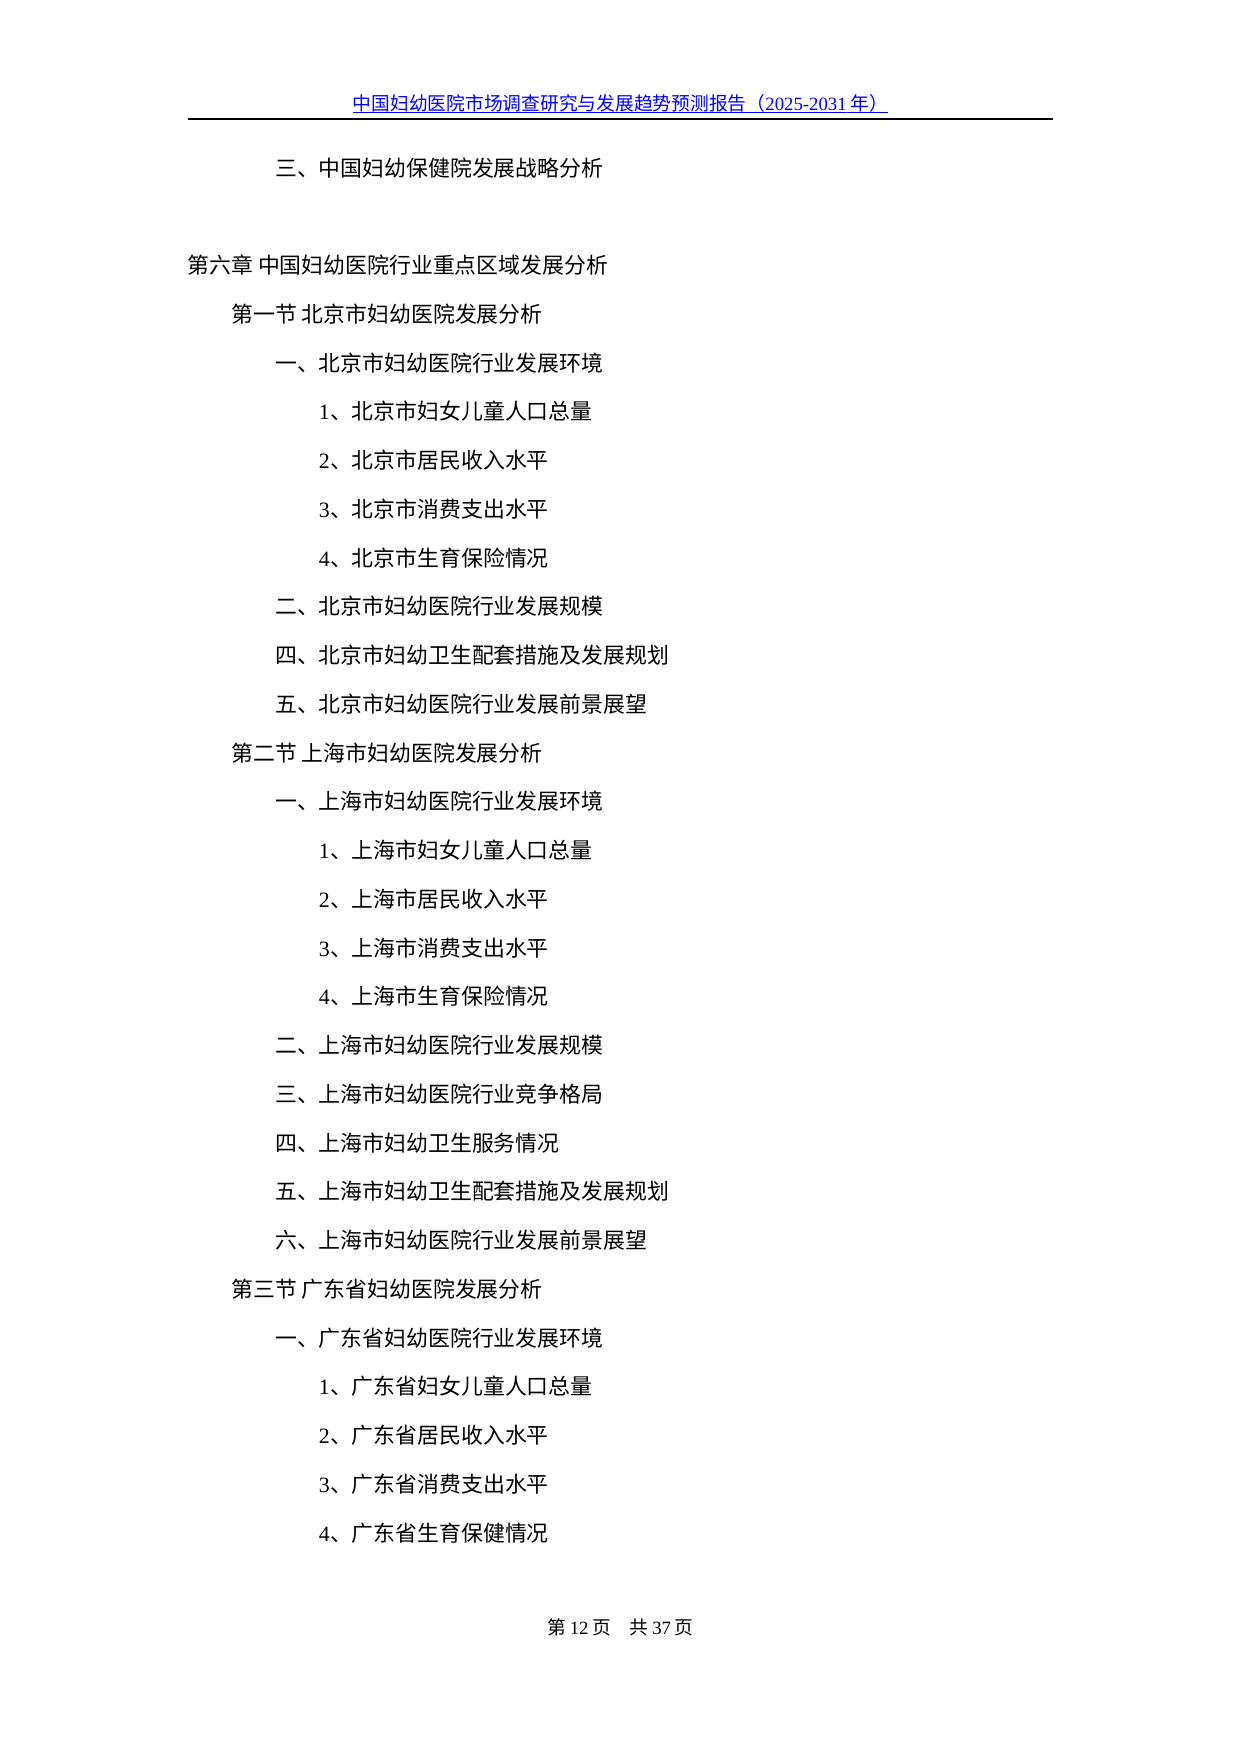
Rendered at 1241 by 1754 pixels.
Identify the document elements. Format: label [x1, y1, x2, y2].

text [187, 150, 1053, 1548]
